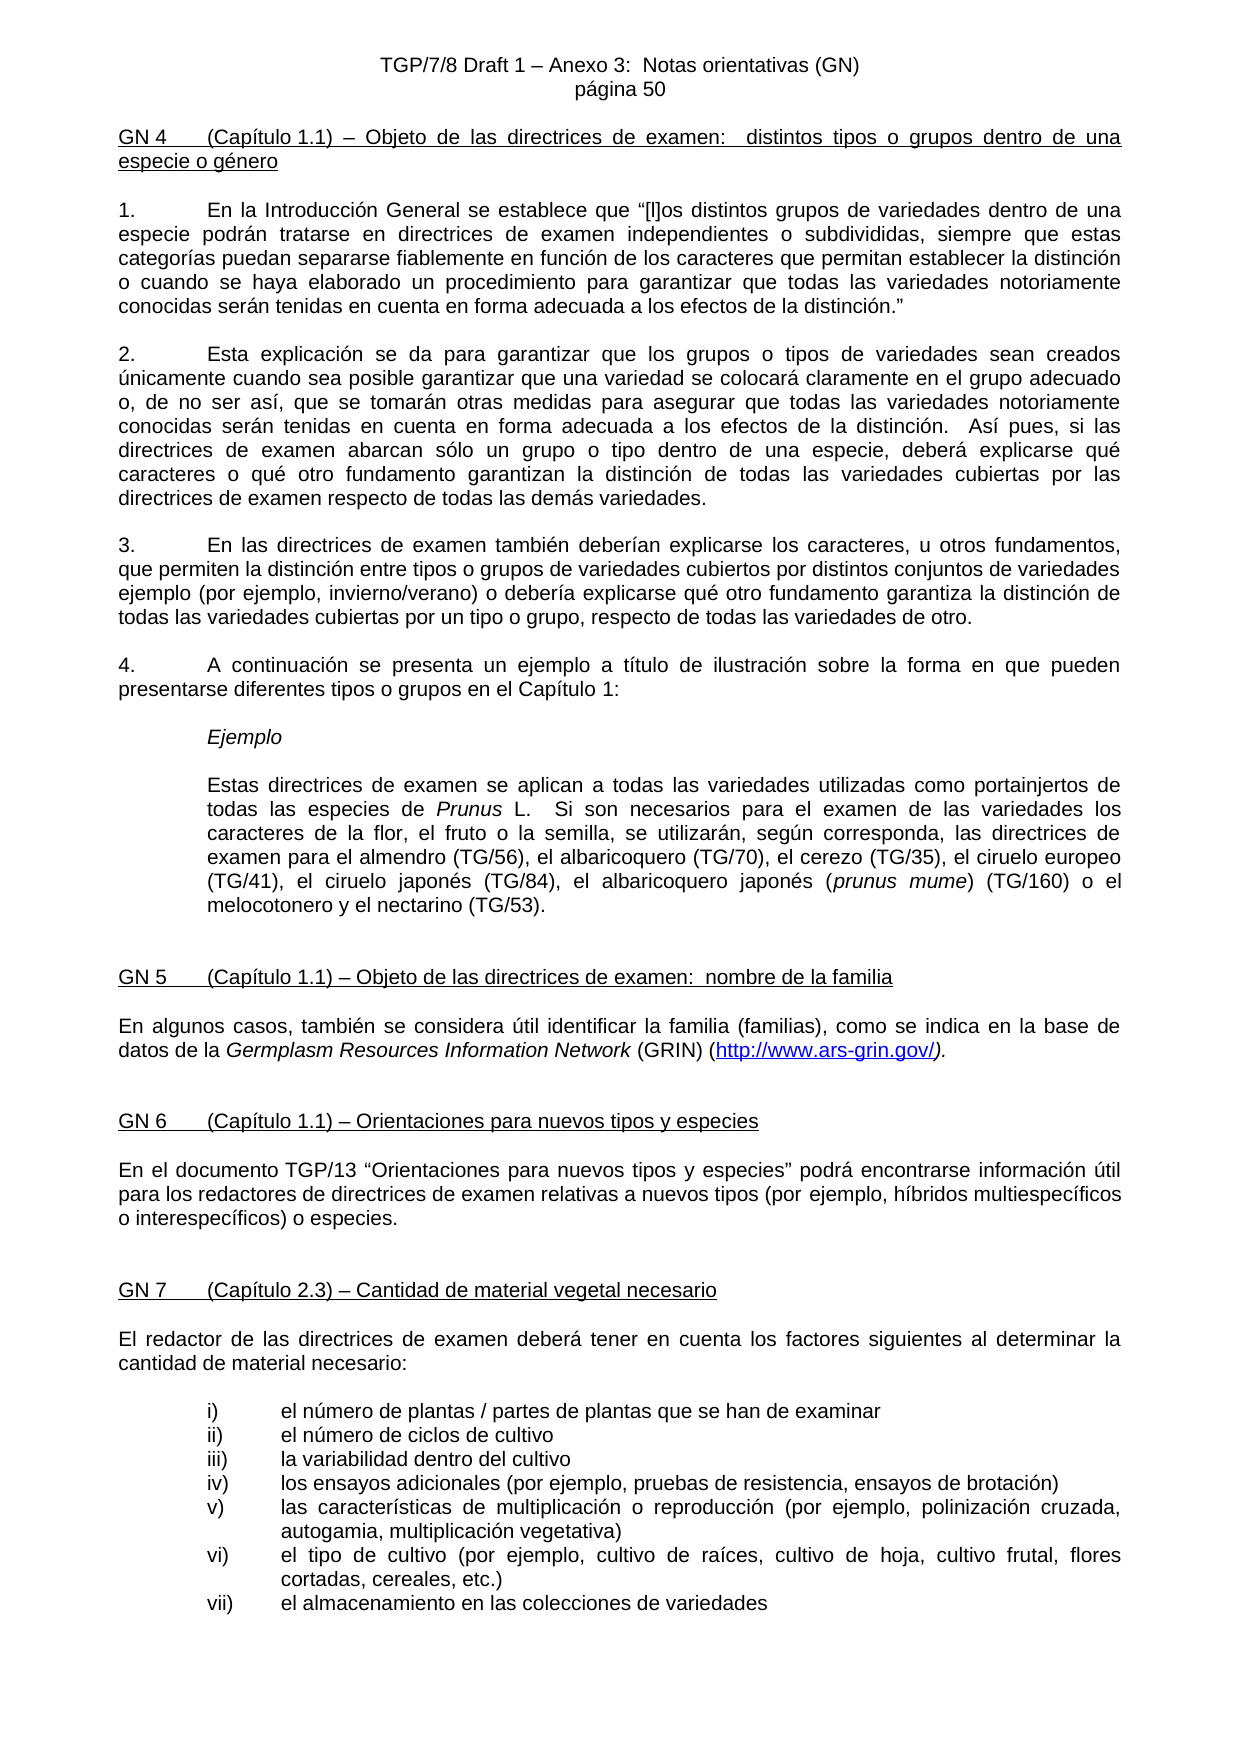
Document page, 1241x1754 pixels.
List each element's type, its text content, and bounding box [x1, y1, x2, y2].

text i) el número de plantas / partes de plantas que se han de examinar [207, 1399, 1122, 1423]
subtitle GN 4 (Capítulo 1.1) – Objeto de las directrices de examen: distintos tipos o grupos dentro de una especie o género [118, 147, 1122, 173]
subtitle GN 4 (Capítulo 1.1) – Objeto de las directrices de examen: distintos tipos o grupos dentro de una especie o género [118, 125, 1122, 146]
text iii) la variabilidad dentro del cultivo [207, 1447, 1122, 1471]
text vii) el almacenamiento en las colecciones de variedades [207, 1591, 1122, 1614]
text En algunos casos, también se considera útil identificar la familia (familias), como se indica en la base de datos de la Germplasm Resources Information Network (GRIN) (http://www.ars-grin.gov/). [118, 1013, 1122, 1061]
text Ejemplo [207, 725, 1122, 749]
text vi) el tipo de cultivo (por ejemplo, cultivo de raíces, cultivo de hoja, cultivo frutal, flores cortadas, cereales, etc.) [207, 1543, 1122, 1591]
text ii) el número de ciclos de cultivo [207, 1423, 1122, 1447]
text El redactor de las directrices de examen deberá tener en cuenta los factores siguientes al determinar la cantidad de material necesario: [118, 1327, 1122, 1375]
subtitle GN 5 (Capítulo 1.1) – Objeto de las directrices de examen: nombre de la familia [118, 964, 1122, 988]
text 4. A continuación se presenta un ejemplo a título de ilustración sobre la forma en que pueden presentarse diferentes tipos o grupos en el Capítulo 1: [118, 653, 1122, 701]
text 1. En la Introducción General se establece que “[l]os distintos grupos de variedades dentro de una especie podrán tratarse en directrices de examen independientes o subdivididas, siempre que estas categorías puedan separarse fiablemente en función de los caracteres que permitan establecer la distinción o cuando se haya elaborado un procedimiento para garantizar que todas las variedades notoriamente conocidas serán tenidas en cuenta en forma adecuada a los efectos de la distinción.” [118, 198, 1122, 318]
text En el documento TGP/13 “Orientaciones para nuevos tipos y especies” podrá encontrarse información útil para los redactores de directrices de examen relativas a nuevos tipos (por ejemplo, híbridos multiespecíficos o interespecíficos) o especies. [118, 1158, 1122, 1230]
text 2. Esta explicación se da para garantizar que los grupos o tipos de variedades sean creados únicamente cuando sea posible garantizar que una variedad se colocará claramente en el grupo adecuado o, de no ser así, que se tomarán otras medidas para asegurar que todas las variedades notoriamente conocidas serán tenidas en cuenta en forma adecuada a los efectos de la distinción. Así pues, si las directrices de examen abarcan sólo un grupo o tipo dentro de una especie, deberá explicarse qué caracteres o qué otro fundamento garantizan la distinción de todas las variedades cubiertas por las directrices de examen respecto de todas las demás variedades. [118, 342, 1122, 509]
text Estas directrices de examen se aplican a todas las variedades utilizadas como portainjertos de todas las especies de Prunus L. Si son necesarios para el examen de las variedades los caracteres de la flor, el fruto o la semilla, se utilizarán, según corresponda, las directrices de examen para el almendro (TG/56), el albaricoquero (TG/70), el cerezo (TG/35), el ciruelo europeo (TG/41), el ciruelo japonés (TG/84), el albaricoquero japonés (prunus mume) (TG/160) o el melocotonero y el nectarino (TG/53). [207, 773, 1122, 917]
text iv) los ensayos adicionales (por ejemplo, pruebas de resistencia, ensayos de brotación) [207, 1471, 1122, 1495]
text 3. En las directrices de examen también deberían explicarse los caracteres, u otros fundamentos, que permiten la distinción entre tipos o grupos de variedades cubiertos por distintos conjuntos de variedades ejemplo (por ejemplo, invierno/verano) o debería explicarse qué otro fundamento garantiza la distinción de todas las variedades cubiertas por un tipo o grupo, respecto de todas las variedades de otro. [118, 533, 1122, 629]
text v) las características de multiplicación o reproducción (por ejemplo, polinización cruzada, autogamia, multiplicación vegetativa) [207, 1495, 1122, 1543]
subtitle GN 7 (Capítulo 2.3) – Cantidad de material vegetal necesario [118, 1278, 1122, 1302]
subtitle GN 6 (Capítulo 1.1) – Orientaciones para nuevos tipos y especies [118, 1109, 1122, 1133]
